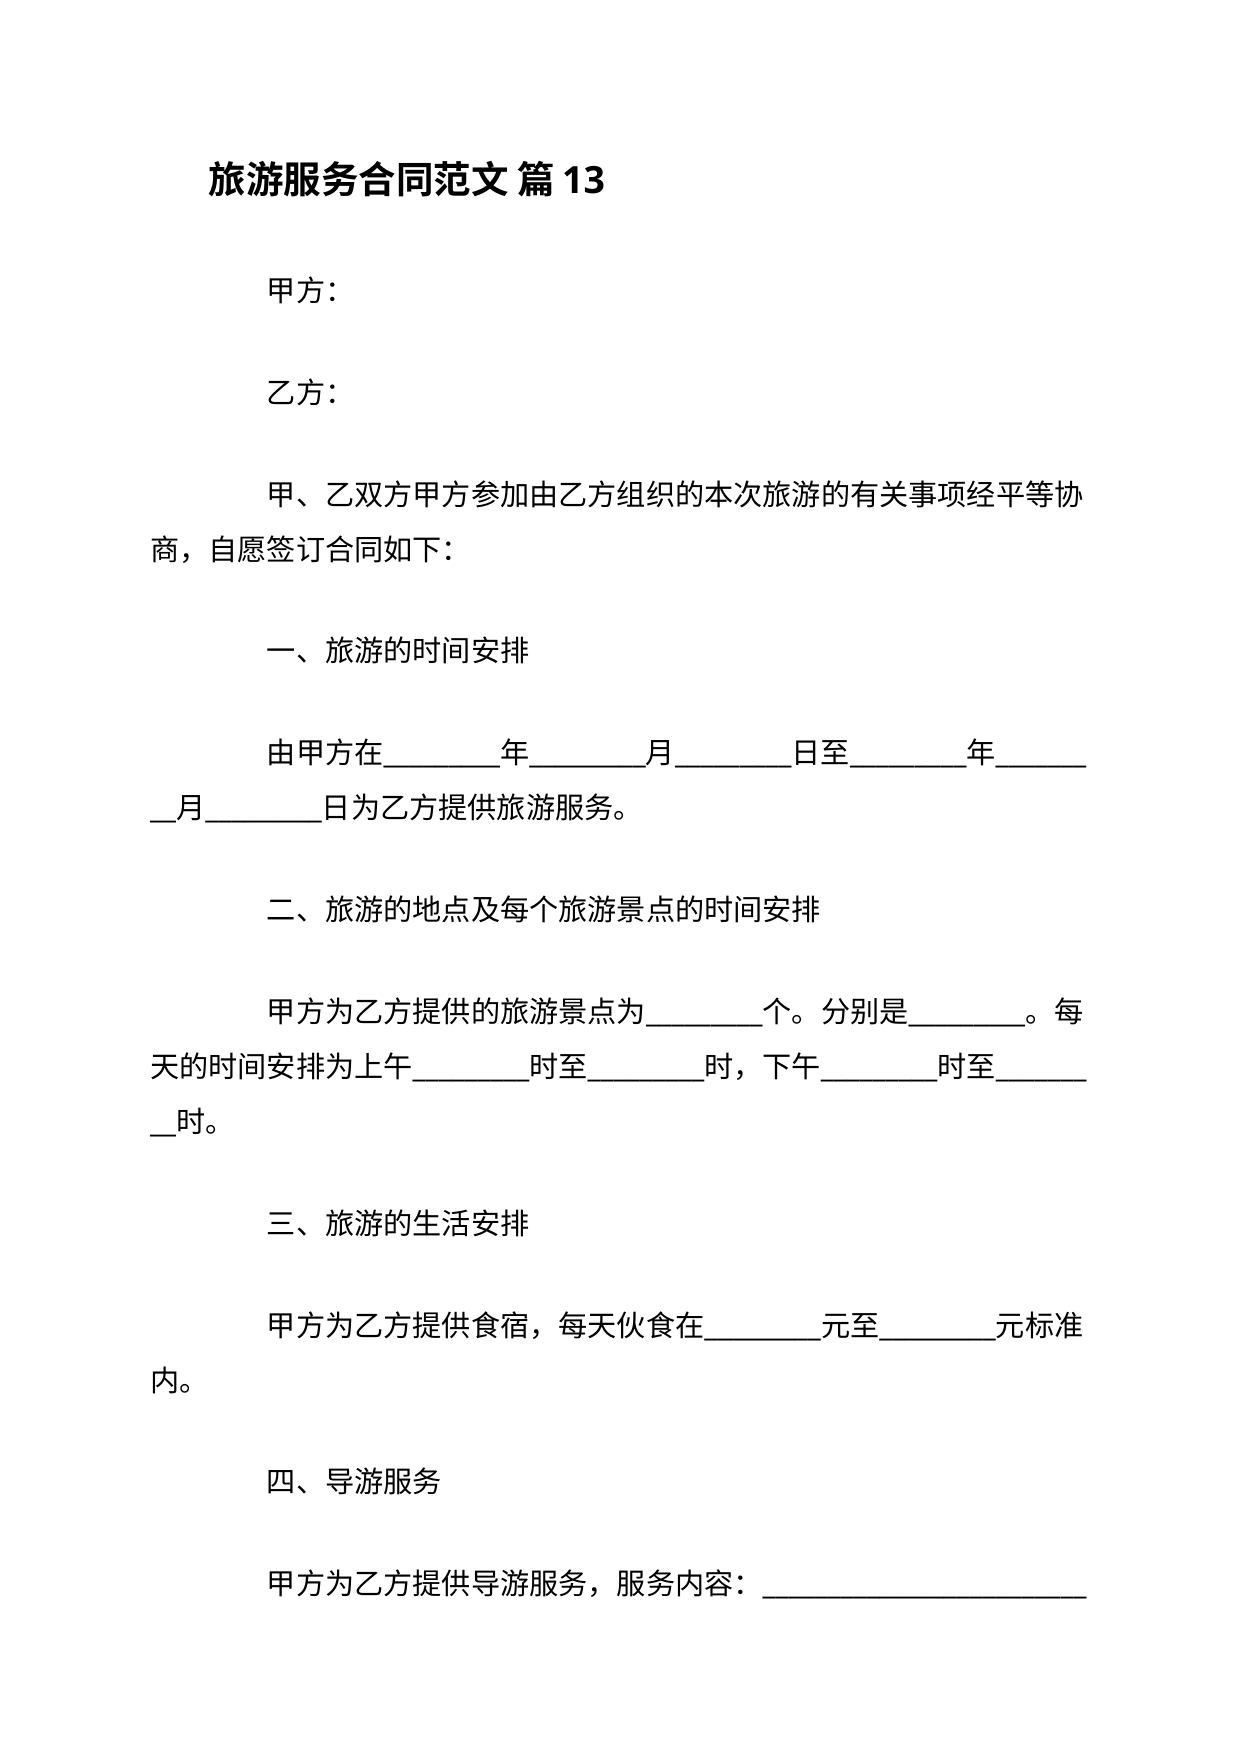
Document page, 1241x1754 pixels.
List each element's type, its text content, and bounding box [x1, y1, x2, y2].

text 甲方： [150, 268, 1090, 310]
text 甲方为乙方提供的旅游景点为_________个。分别是_________。每天的时间安排为上午_________时至_________时，下午_________时至_________时。 [150, 988, 1090, 1141]
text 四、导游服务 [150, 1459, 1090, 1501]
text 一、旅游的时间安排 [150, 628, 1090, 670]
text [150, 1561, 1090, 1603]
text 乙方： [150, 369, 1090, 412]
text 旅游服务合同范文 篇13 [150, 150, 1090, 204]
text 甲方为乙方提供食宿，每天伙食在_________元至_________元标准内。 [150, 1302, 1090, 1399]
text 由甲方在_________年_________月_________日至_________年_________月_________日为乙方提供旅游服务。 [150, 729, 1090, 827]
text 二、旅游的地点及每个旅游景点的时间安排 [150, 887, 1090, 929]
text 三、旅游的生活安排 [150, 1200, 1090, 1243]
text 甲、乙双方甲方参加由乙方组织的本次旅游的有关事项经平等协商，自愿签订合同如下： [150, 471, 1090, 568]
